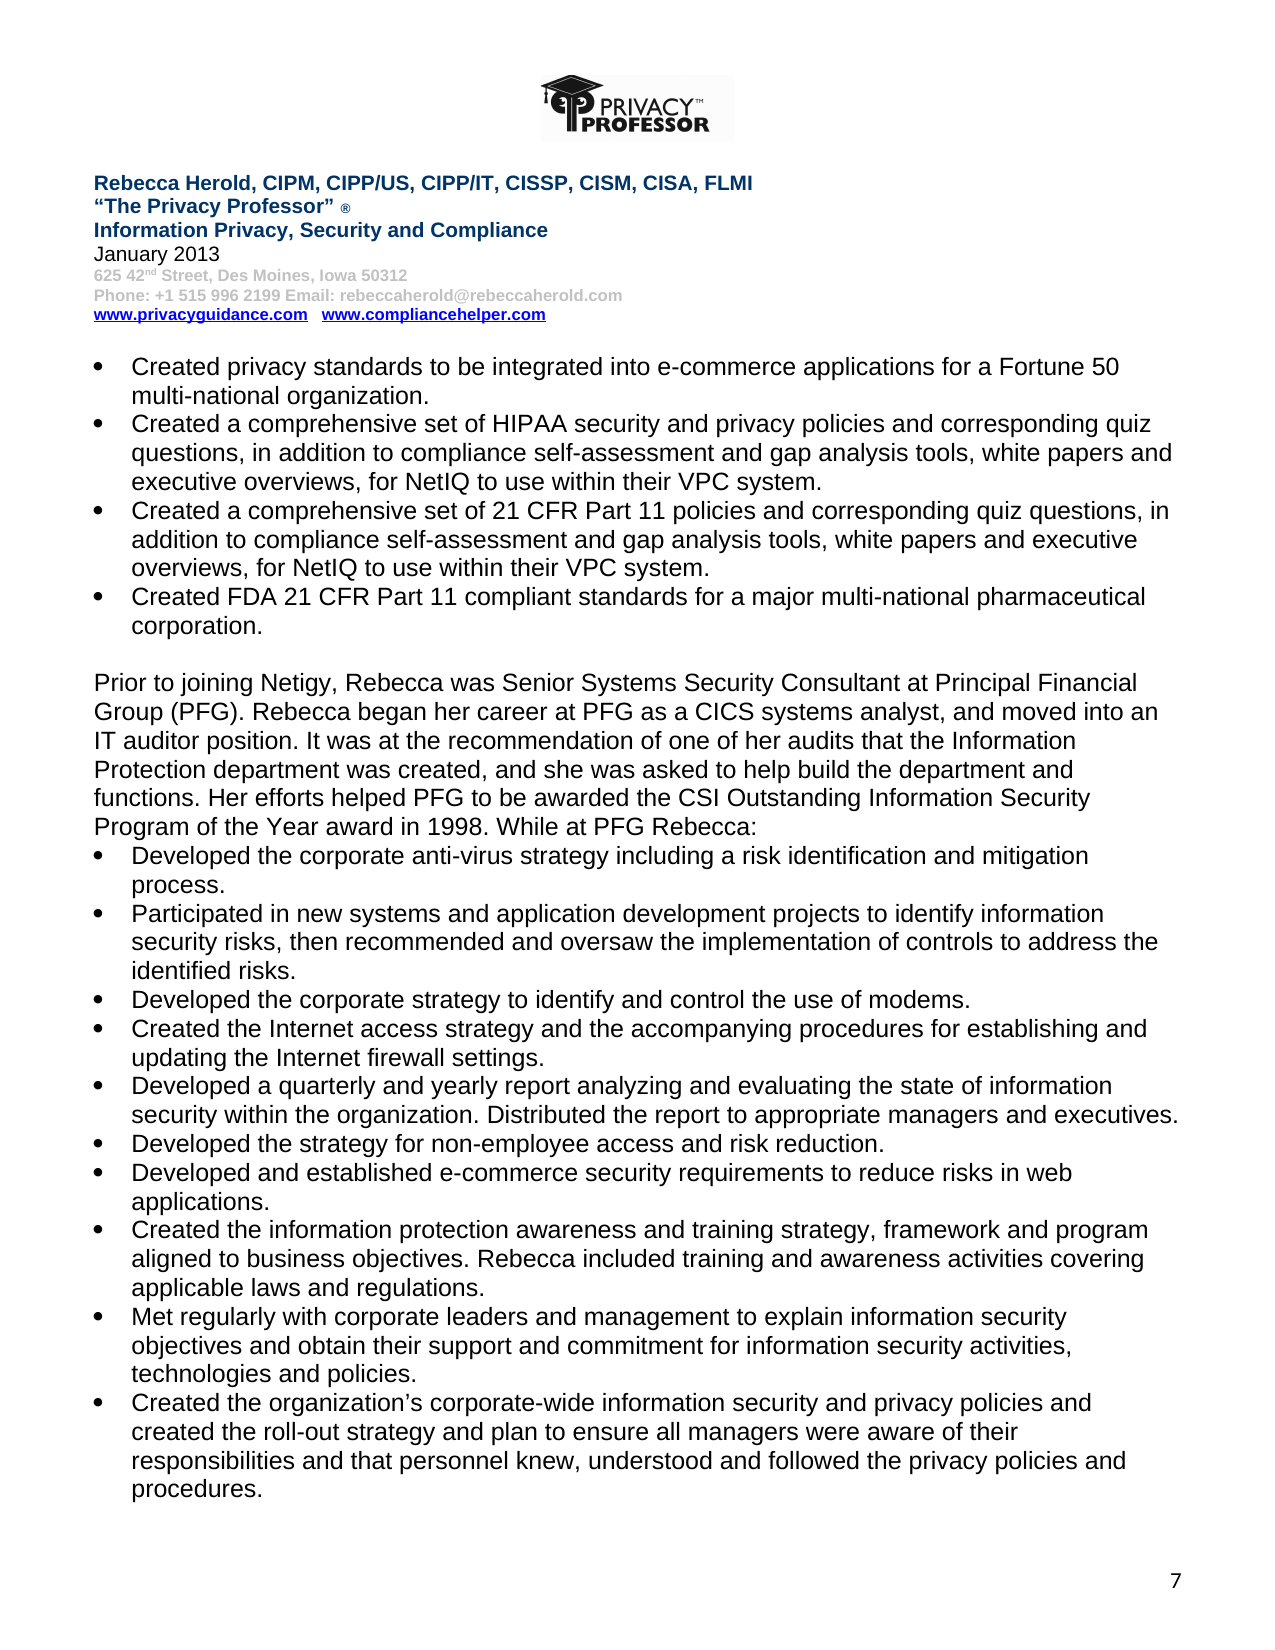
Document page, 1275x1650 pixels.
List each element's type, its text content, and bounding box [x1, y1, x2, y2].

list Met regularly with corporate leaders and management to explain information security objectives and obtain their support and commitment for information security activities, technologies and policies. [94, 1302, 1181, 1388]
list Participated in new systems and application development projects to identify information security risks, then recommended and oversaw the implementation of controls to address the identified risks. [94, 898, 1181, 985]
list Created the organization’s corporate-wide information security and privacy policies and created the roll-out strategy and plan to ensure all managers were aware of their responsibilities and that personnel knew, understood and followed the privacy policies and procedures. [94, 1388, 1181, 1503]
list Created a comprehensive set of 21 CFR Part 11 policies and corresponding quiz questions, in addition to compliance self-assessment and gap analysis tools, white papers and executive overviews, for NetIQ to use within their VPC system. [94, 496, 1181, 582]
list Developed the strategy for non-employee access and risk reduction. [94, 1129, 1181, 1158]
picture [540, 75, 735, 142]
list Created the Internet access strategy and the accompanying procedures for establishing and updating the Internet firewall settings. [94, 1014, 1181, 1071]
list Created the information protection awareness and training strategy, framework and program aligned to business objectives. Rebecca included training and awareness activities covering applicable laws and regulations. [94, 1215, 1181, 1302]
list Created FDA 21 CFR Part 11 compliant standards for a major multi-national pharmaceutical corporation. [94, 582, 1181, 640]
list Developed the corporate strategy to identify and control the use of modems. [94, 985, 1181, 1014]
list Created a comprehensive set of HIPAA security and privacy policies and corresponding quiz questions, in addition to compliance self-assessment and gap analysis tools, white papers and executive overviews, for NetIQ to use within their VPC system. [94, 409, 1181, 496]
list Developed a quarterly and yearly report analyzing and evaluating the state of information security within the organization. Distributed the report to appropriate managers and executives. [94, 1071, 1181, 1129]
list Created privacy standards to be integrated into e-commerce applications for a Fortune 50 multi-national organization. [94, 352, 1181, 409]
list Developed the corporate anti-virus strategy including a risk identification and mitigation process. [94, 841, 1181, 898]
text Prior to joining Netigy, Rebecca was Senior Systems Security Consultant at Principal Financial Group (PFG). Rebecca began her career at PFG as a CICS systems analyst, and moved into an IT auditor position. It was at the recommendation of one of her audits that the Information Protection department was created, and she was asked to help build the department and functions. Her efforts helped PFG to be awarded the CSI Outstanding Information Security Program of the Year award in 1998. While at PFG Rebecca: [94, 668, 1181, 841]
list Developed and established e-commerce security requirements to reduce risks in web applications. [94, 1158, 1181, 1215]
